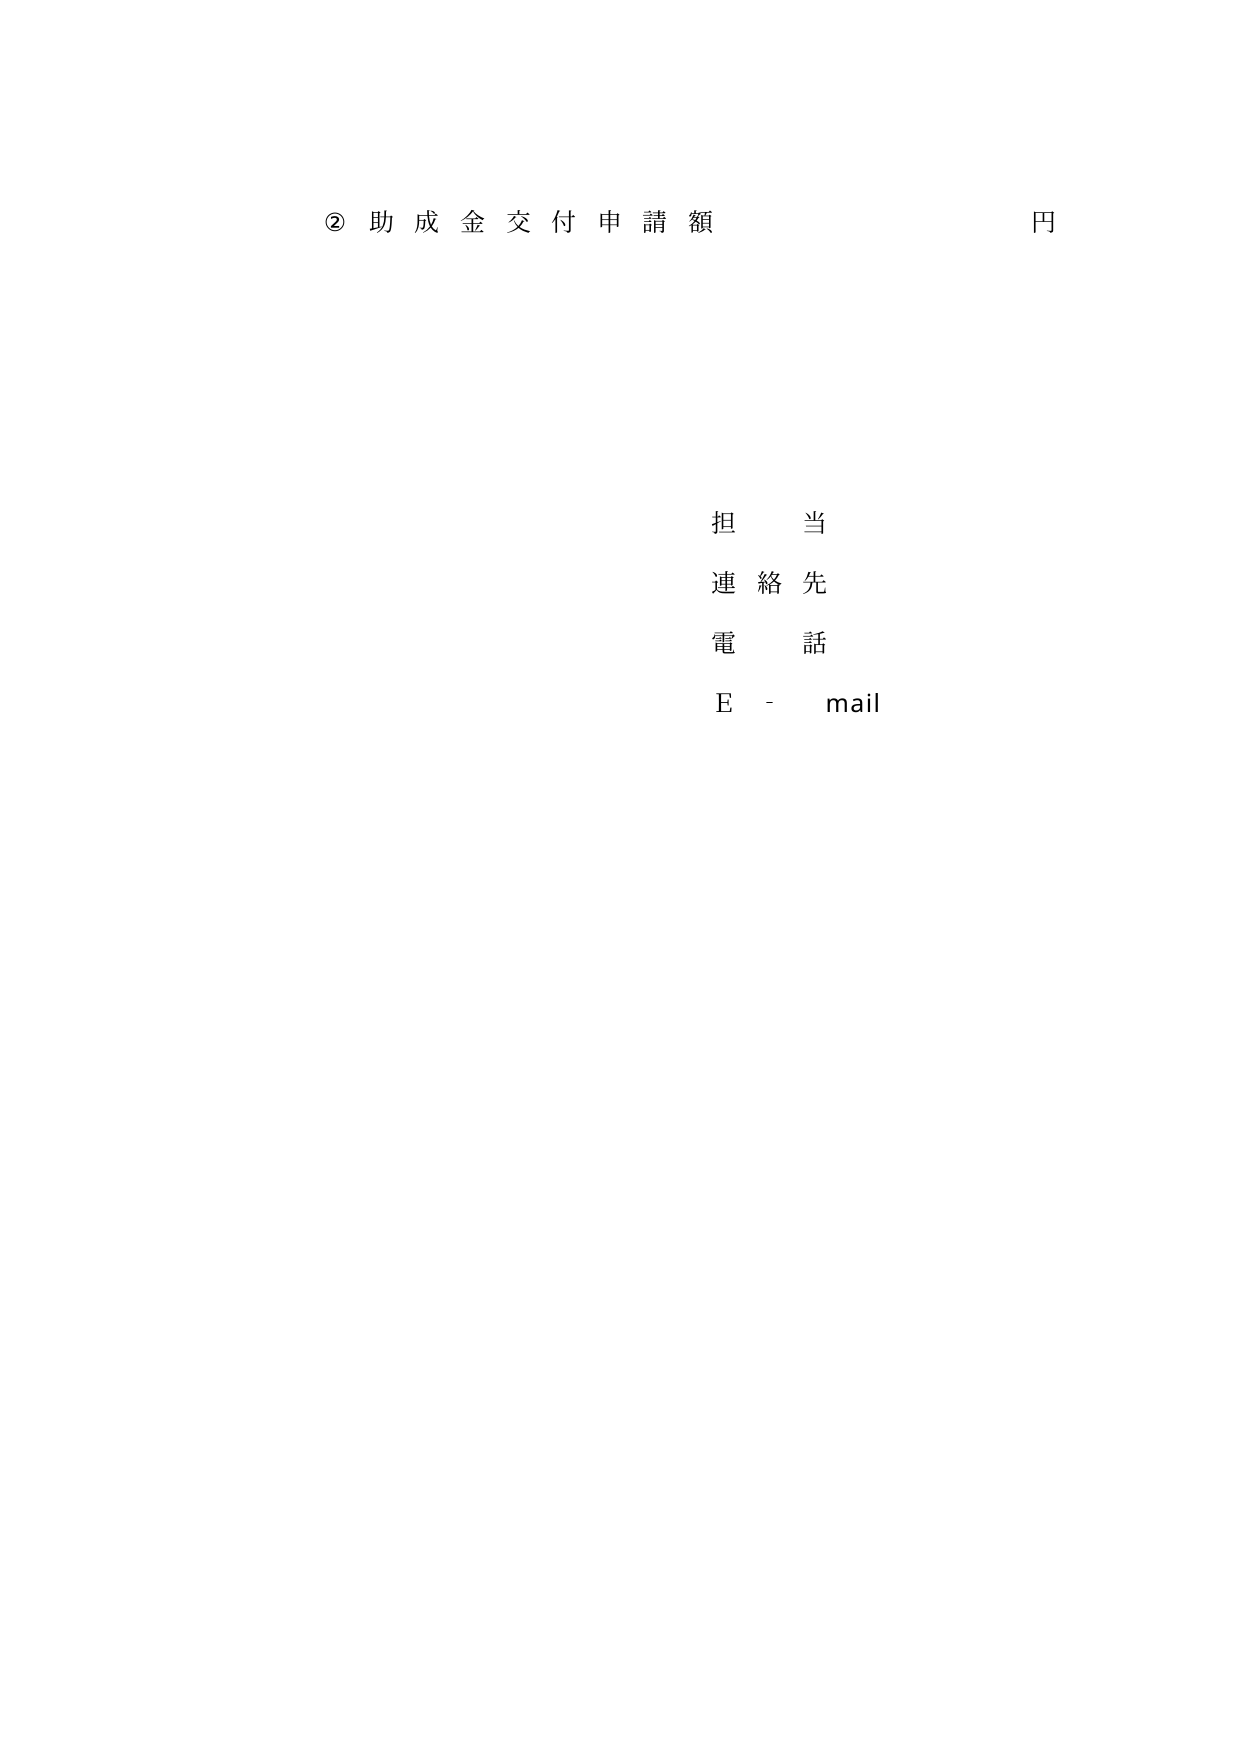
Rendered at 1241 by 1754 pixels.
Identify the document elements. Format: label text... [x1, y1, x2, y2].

text 連絡先 [118, 552, 1122, 612]
text 電 話 [118, 612, 1122, 672]
text 担 当 [118, 491, 1122, 552]
text Ｅ‐mail [118, 672, 1122, 732]
text ②助成金交付申請額 円 [118, 190, 1122, 251]
